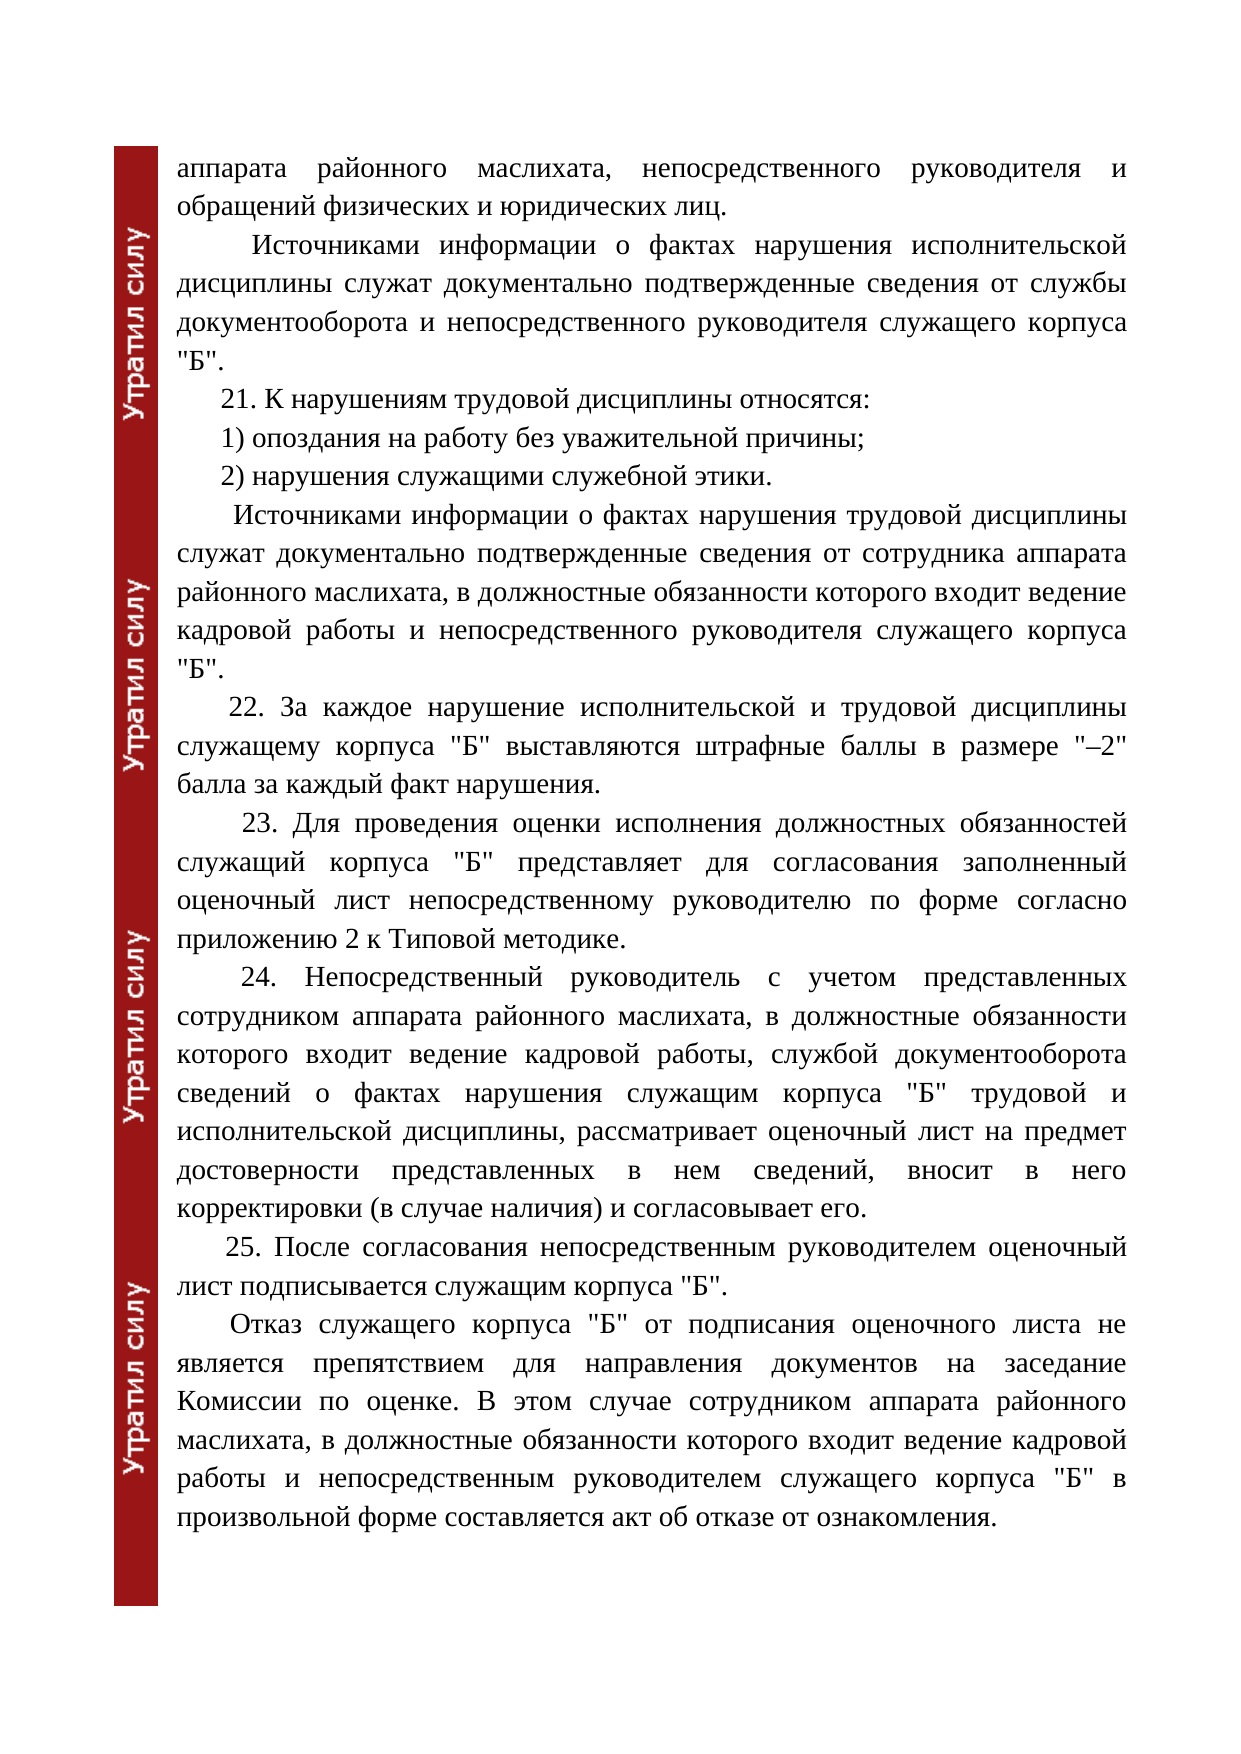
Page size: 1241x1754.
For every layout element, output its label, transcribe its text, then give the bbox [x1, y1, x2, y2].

text 1) опоздания на работу без уважительной причины; [112, 420, 1128, 453]
picture [114, 492, 158, 497]
text 22. За каждое нарушение исполнительской и трудовой дисциплины служащему корпуса "Б" выставляются штрафные баллы в размере "–2" балла за каждый факт нарушения. [112, 689, 1128, 800]
text Источниками информации о фактах нарушения исполнительской дисциплины служат документально подтвержденные сведения от службы документооборота и непосредственного руководителя служащего корпуса "Б". [112, 227, 1128, 376]
text Отказ служащего корпуса "Б" от подписания оценочного листа не является препятствием для направления документов на заседание Комиссии по оценке. В этом случае сотрудником аппарата районного маслихата, в должностные обязанности которого входит ведение кадровой работы и непосредственным руководителем служащего корпуса "Б" в произвольной форме составляется акт об отказе от ознакомления. [112, 1306, 1128, 1532]
picture [114, 376, 158, 381]
picture [114, 453, 158, 458]
picture [114, 1224, 158, 1229]
text Источниками информации о фактах нарушения трудовой дисциплины служат документально подтвержденные сведения от сотрудника аппарата районного маслихата, в должностные обязанности которого входит ведение кадровой работы и непосредственного руководителя служащего корпуса "Б". [112, 497, 1128, 684]
text 24. Непосредственный руководитель с учетом представленных сотрудником аппарата районного маслихата, в должностные обязанности которого входит ведение кадровой работы, службой документооборота сведений о фактах нарушения служащим корпуса "Б" трудовой и исполнительской дисциплины, рассматривает оценочный лист на предмет достоверности представленных в нем сведений, вносит в него корректировки (в случае наличия) и согласовывает его. [112, 959, 1128, 1224]
picture [114, 222, 158, 227]
text 2) нарушения служащими служебной этики. [112, 458, 1128, 492]
text 23. Для проведения оценки исполнения должностных обязанностей служащий корпуса "Б" представляет для согласования заполненный оценочный лист непосредственному руководителю по форме согласно приложению 2 к Типовой методике. [112, 805, 1128, 954]
picture [114, 954, 158, 959]
picture [114, 415, 158, 420]
picture [114, 1532, 158, 1606]
picture [114, 684, 158, 689]
text 21. К нарушениям трудовой дисциплины относятся: [112, 381, 1128, 415]
picture [114, 1301, 158, 1306]
text 25. После согласования непосредственным руководителем оценочный лист подписывается служащим корпуса "Б". [112, 1229, 1128, 1301]
picture [114, 800, 158, 805]
picture [114, 146, 158, 150]
